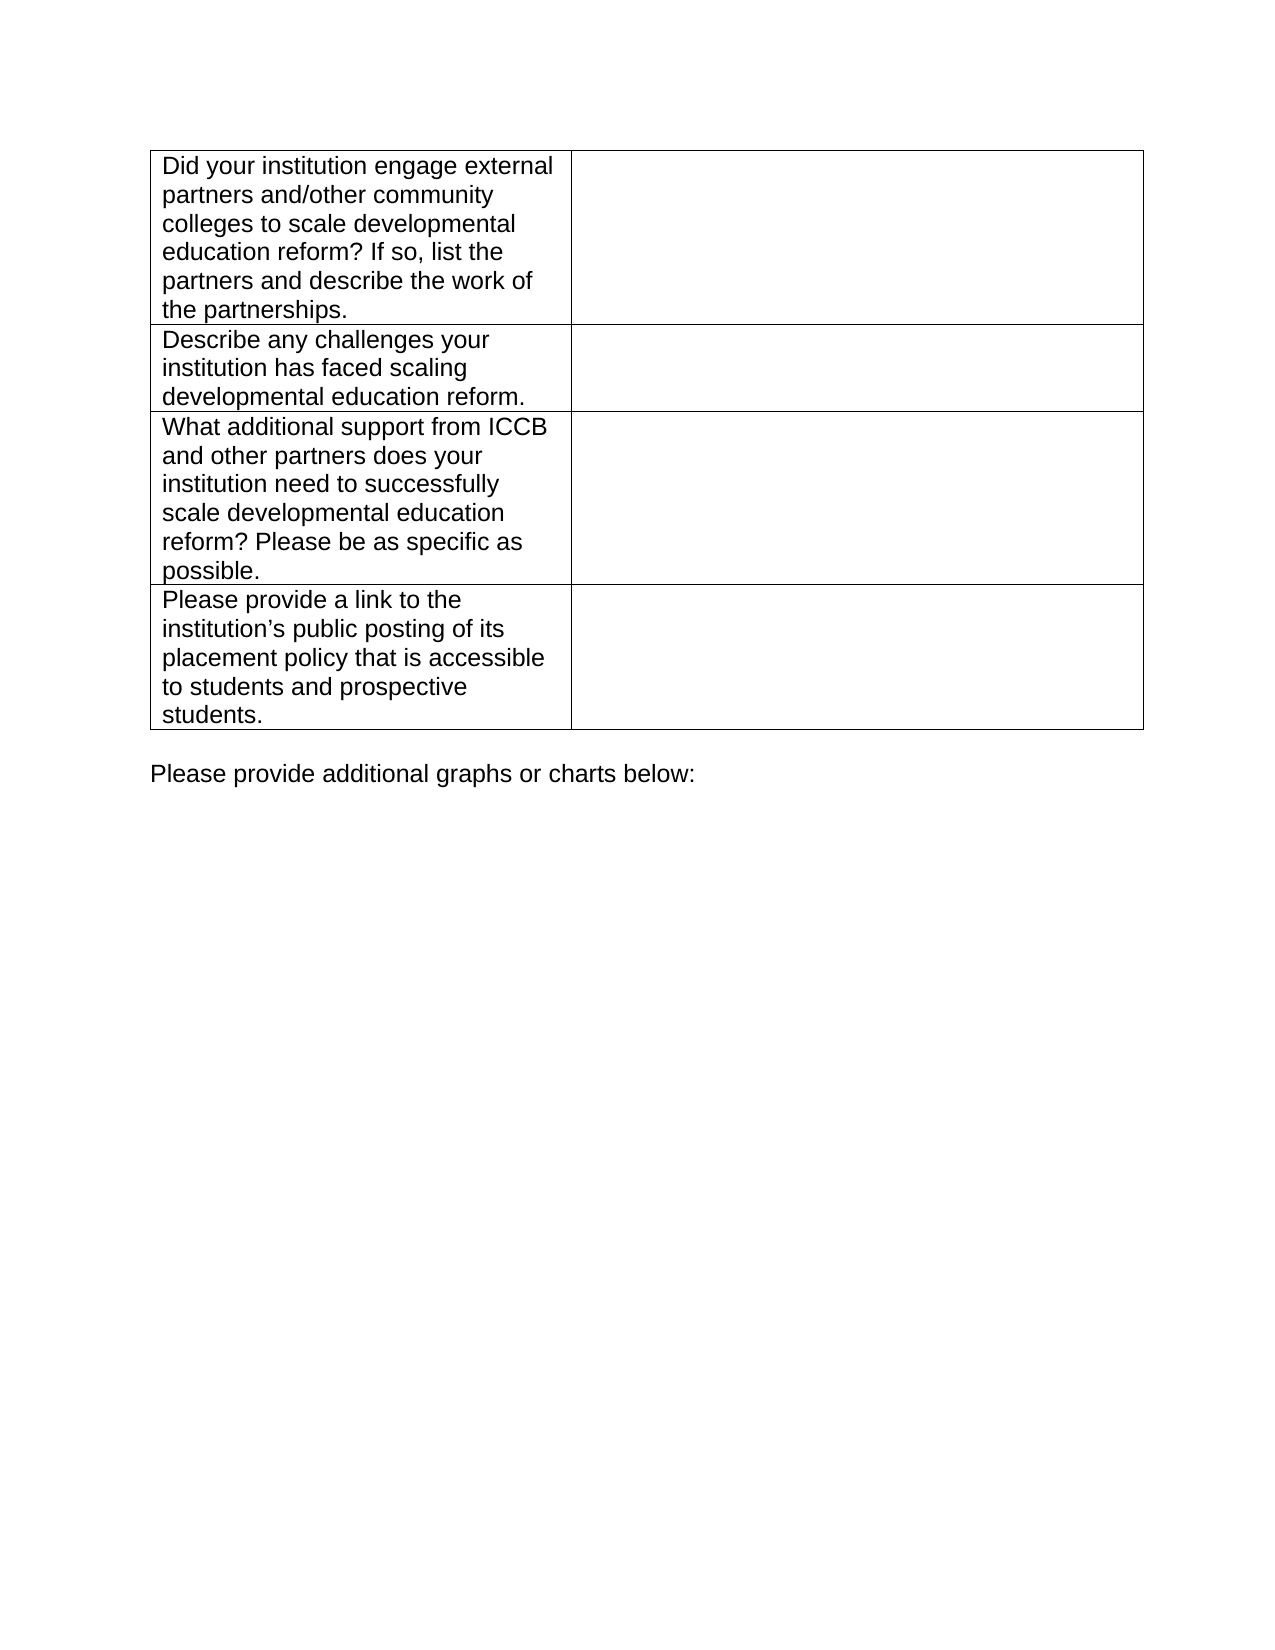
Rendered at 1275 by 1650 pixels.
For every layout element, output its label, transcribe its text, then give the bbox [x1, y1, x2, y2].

table_cell [572, 151, 1143, 323]
text Please provide additional graphs or charts below: [150, 759, 1125, 788]
table_cell [572, 412, 1143, 584]
table_cell [572, 585, 1143, 729]
table_cell [572, 325, 1143, 411]
table_cell Did your institution engage external partners and/other community colleges to scale developmental education reform? If so, list the partners and describe the work of the partnerships. [151, 151, 571, 323]
table_cell Describe any challenges your institution has faced scaling developmental education reform. [151, 325, 571, 411]
table_cell What additional support from ICCB and other partners does your institution need to successfully scale developmental education reform? Please be as specific as possible. [151, 412, 571, 584]
table_cell Please provide a link to the institution’s public posting of its placement policy that is accessible to students and prospective students. [151, 585, 571, 729]
